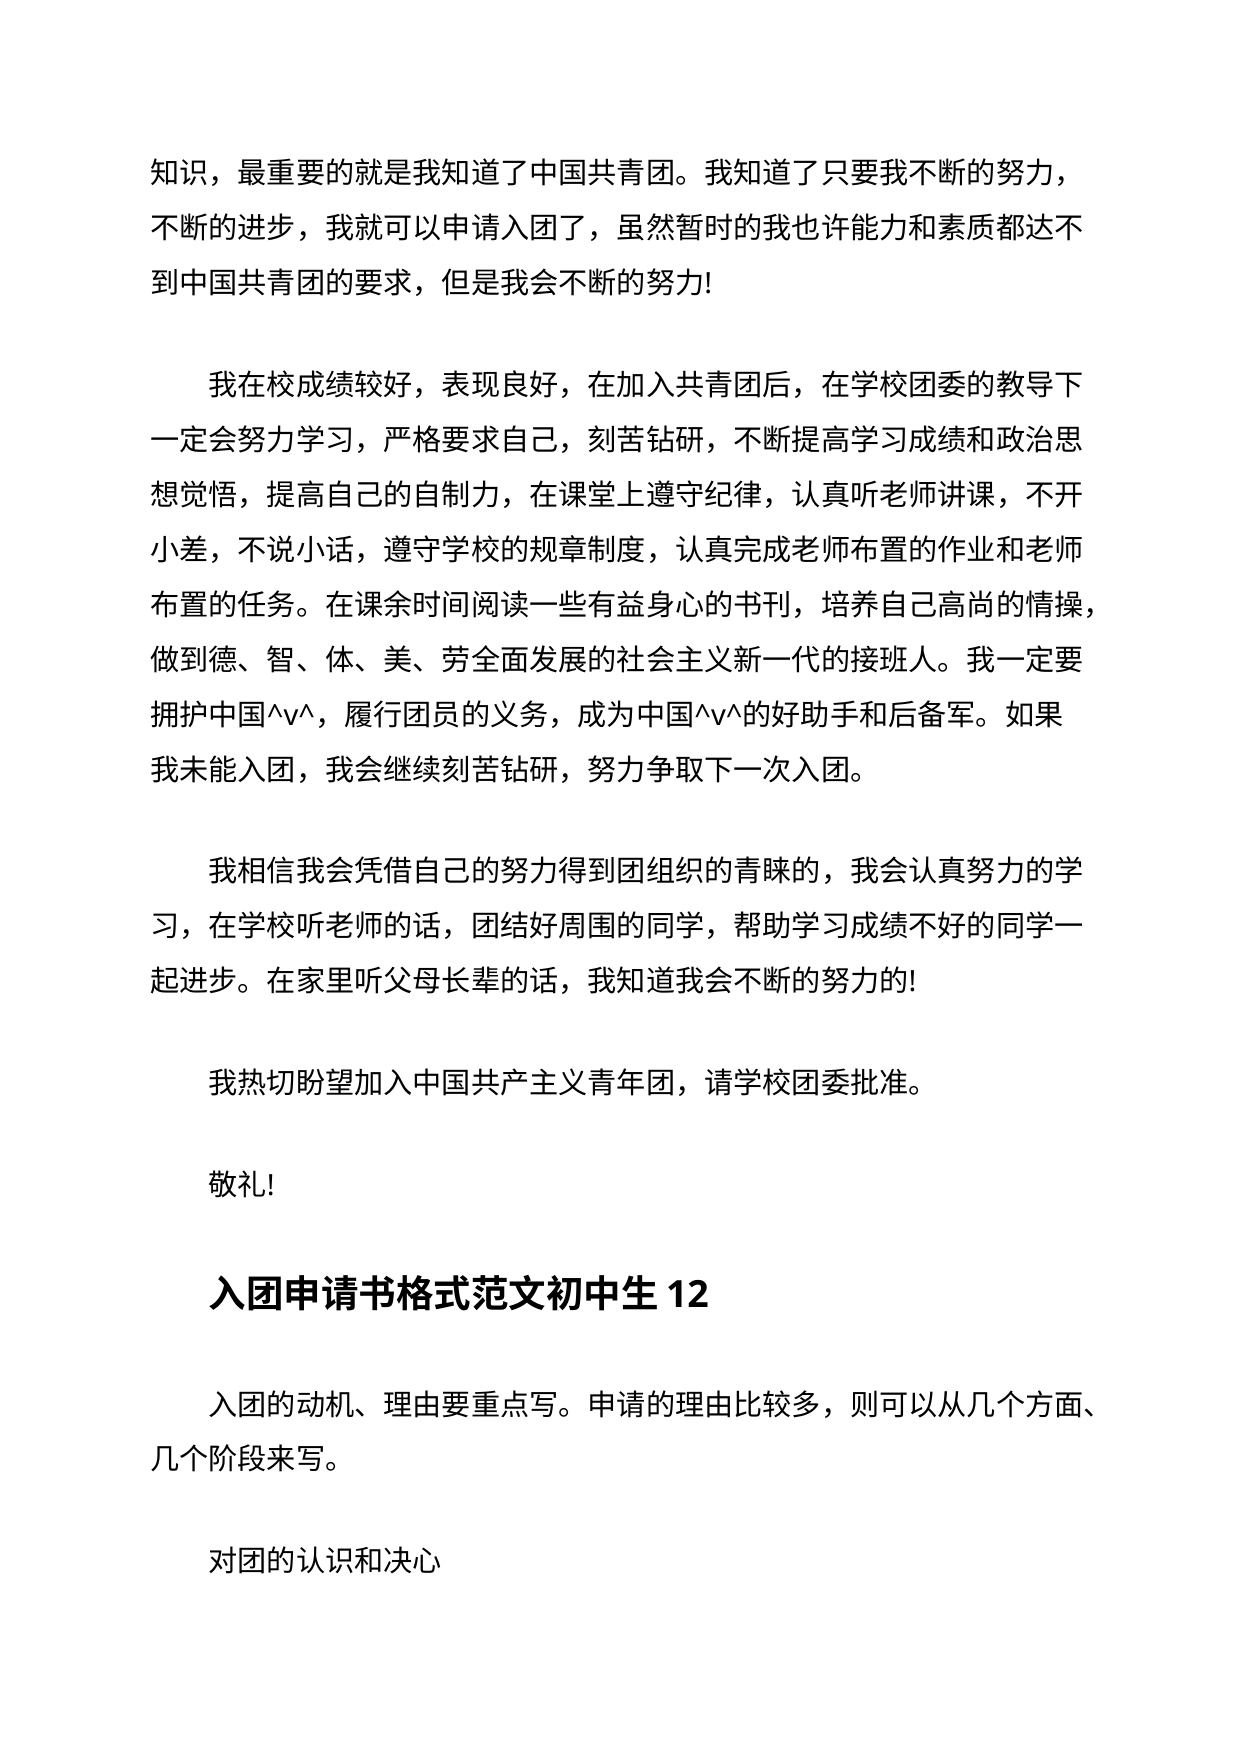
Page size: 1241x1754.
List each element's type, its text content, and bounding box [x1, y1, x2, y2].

text 入团申请书格式范文初中生12 [150, 1263, 1090, 1318]
text 我热切盼望加入中国共产主义青年团，请学校团委批准。 [150, 1060, 1090, 1102]
text 我在校成绩较好，表现良好，在加入共青团后，在学校团委的教导下一定会努力学习，严格要求自己，刻苦钻研，不断提高学习成绩和政治思想觉悟，提高自己的自制力，在课堂上遵守纪律，认真听老师讲课，不开小差，不说小话，遵守学校的规章制度，认真完成老师布置的作业和老师布置的任务。在课余时间阅读一些有益身心的书刊，培养自己高尚的情操，做到德、智、体、美、劳全面发展的社会主义新一代的接班人。我一定要拥护中国^v^，履行团员的义务，成为中国^v^的好助手和后备军。如果我未能入团，我会继续刻苦钻研，努力争取下一次入团。 [150, 362, 1090, 788]
text 我相信我会凭借自己的努力得到团组织的青睐的，我会认真努力的学习，在学校听老师的话，团结好周围的同学，帮助学习成绩不好的同学一起进步。在家里听父母长辈的话，我知道我会不断的努力的! [150, 848, 1090, 1000]
text 入团的动机、理由要重点写。申请的理由比较多，则可以从几个方面、几个阶段来写。 [150, 1381, 1090, 1478]
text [150, 150, 1090, 302]
text 敬礼! [150, 1161, 1090, 1204]
text 对团的认识和决心 [150, 1538, 1090, 1580]
